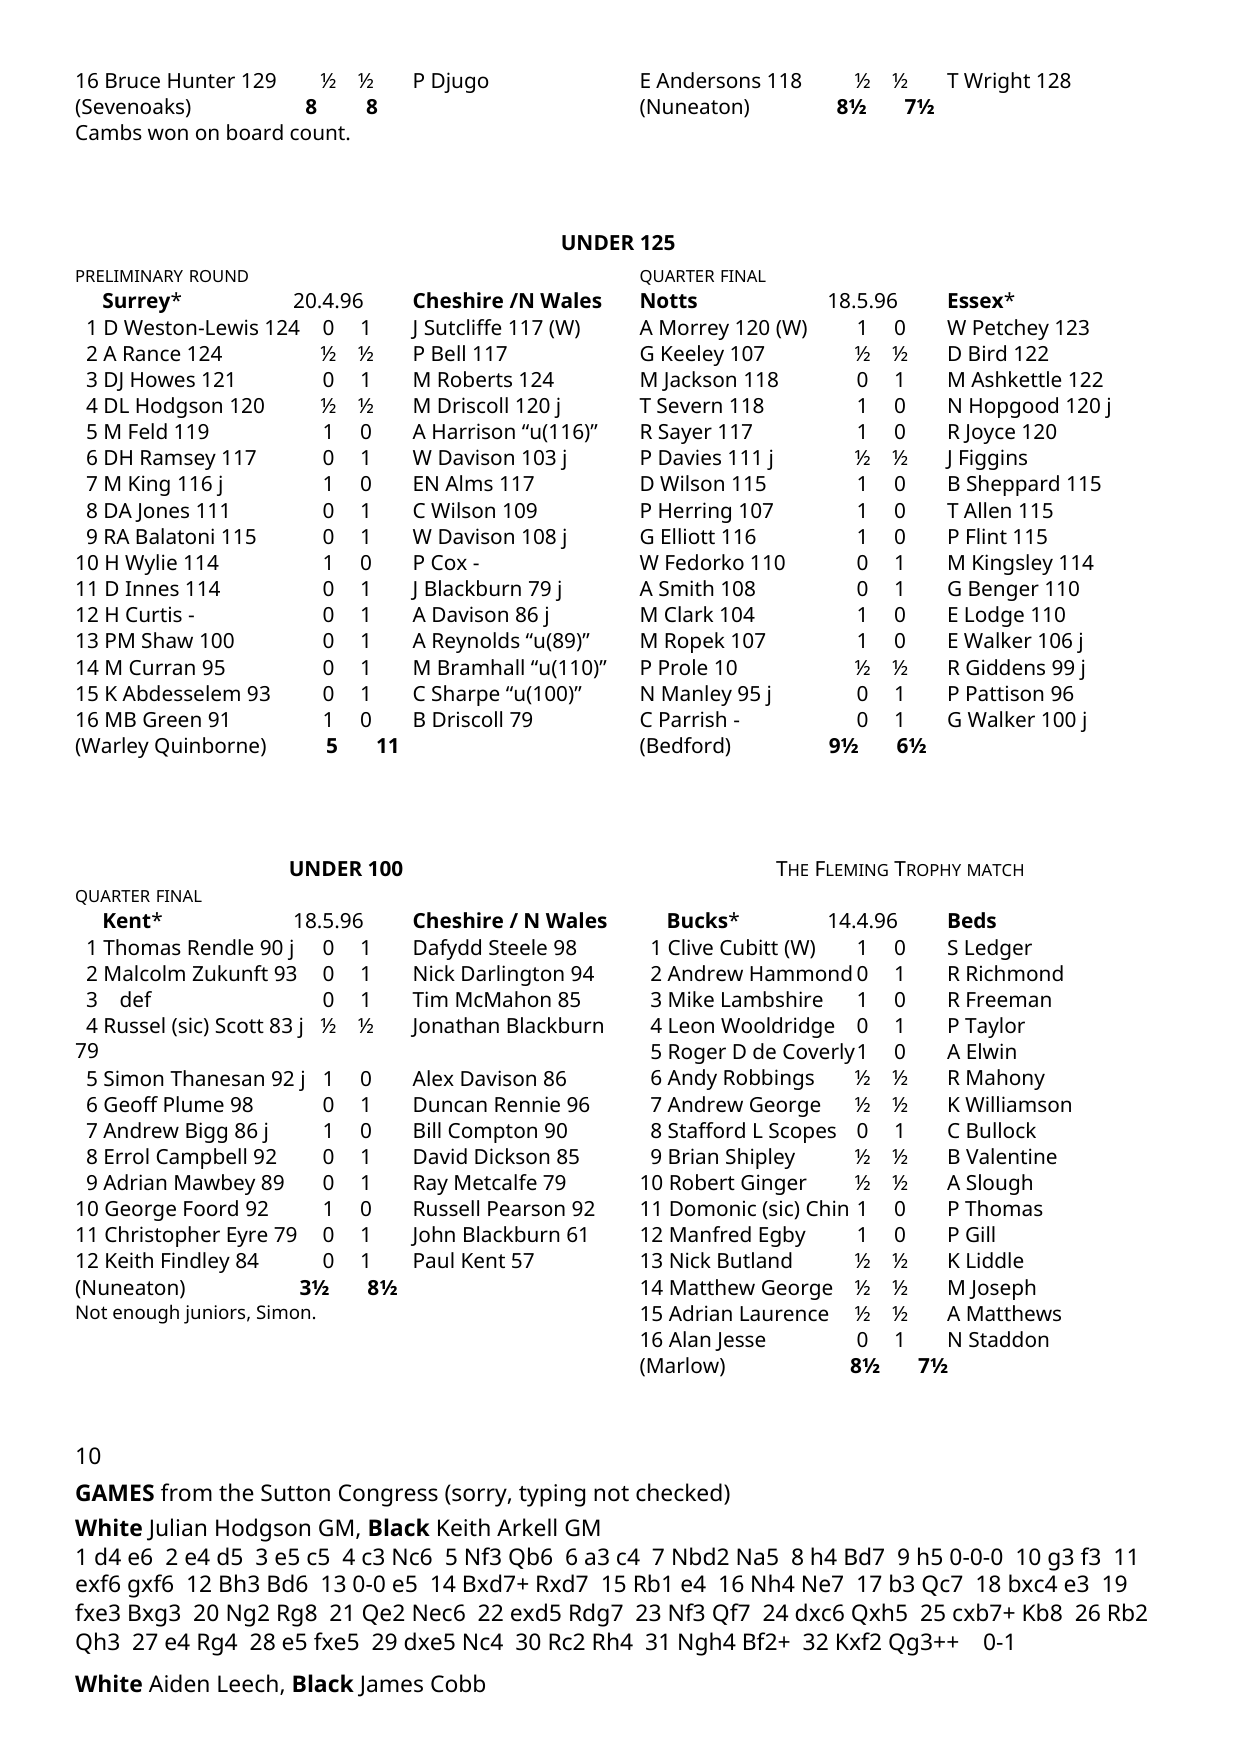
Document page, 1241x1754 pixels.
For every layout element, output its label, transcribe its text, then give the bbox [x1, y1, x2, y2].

text GAMES from the Sutton Congress (sorry, typing not checked) [75, 1478, 1165, 1507]
table_cell preliminary round Surrey* 20.4.96 Cheshire /N Wales 1 D Weston-Lewis 124 0 1 J Sutcliffe 117 (W) 2 A Rance 124 ½ ½ P Bell 117 3 DJ Howes 121 0 1 M Roberts 124 4 DL Hodgson 120 ½ ½ M Driscoll 120 j 5 M Feld 119 1 0 A Harrison “u(116)” 6 DH Ramsey 117 0 1 W Davison 103 j 7 M King 116 j 1 0 EN Alms 117 8 DA Jones 111 0 1 C Wilson 109 9 RA Balatoni 115 0 1 W Davison 108 j 10 H Wylie 114 1 0 P Cox - 11 D Innes 114 0 1 J Blackburn 79 j 12 H Curtis - 0 1 A Davison 86 j 13 PM Shaw 100 0 1 A Reynolds “u(89)” 14 M Curran 95 0 1 M Bramhall “u(110)” 15 K Abdesselem 93 0 1 C Sharpe “u(100)” 16 MB Green 91 1 0 B Driscoll 79 (Warley Quinborne) 5 11 [64, 262, 628, 771]
text White Julian Hodgson GM, Black Keith Arkell GM [75, 1513, 1165, 1542]
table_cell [64, 68, 628, 158]
table_header UNDER 100 quarter final Kent* 18.5.96 Cheshire / N Wales 1 Thomas Rendle 90 j 0 1 Dafydd Steele 98 2 Malcolm Zukunft 93 0 1 Nick Darlington 94 3 def 0 1 Tim McMahon 85 4 Russel (sic) Scott 83 j ½ ½ Jonathan Blackburn 79 5 Simon Thanesan 92 j 1 0 Alex Davison 86 6 Geoff Plume 98 0 1 Duncan Rennie 96 7 Andrew Bigg 86 j 1 0 Bill Compton 90 8 Errol Campbell 92 0 1 David Dickson 85 9 Adrian Mawbey 89 0 1 Ray Metcalfe 79 10 George Foord 92 1 0 Russell Pearson 92 11 Christopher Eyre 79 0 1 John Blackburn 61 12 Keith Findley 84 0 1 Paul Kent 57 (Nuneaton) 3½ 8½ Not enough juniors, Simon. [64, 856, 628, 1379]
table_header The Fleming Trophy match Bucks* 14.4.96 Beds 1 Clive Cubitt (W) 1 0 S Ledger 2 Andrew Hammond 0 1 R Richmond 3 Mike Lambshire 1 0 R Freeman 4 Leon Wooldridge 0 1 P Taylor 5 Roger D de Coverly 1 0 A Elwin 6 Andy Robbings ½ ½ R Mahony 7 Andrew George ½ ½ K Williamson 8 Stafford L Scopes 0 1 C Bullock 9 Brian Shipley ½ ½ B Valentine 10 Robert Ginger ½ ½ A Slough 11 Domonic (sic) Chin 1 0 P Thomas 12 Manfred Egby 1 0 P Gill 13 Nick Butland ½ ½ K Liddle 14 Matthew George ½ ½ M Joseph 15 Adrian Laurence ½ ½ A Matthews 16 Alan Jesse 0 1 N Staddon (Marlow) 8½ 7½ [628, 856, 1172, 1379]
table_cell UNDER 125 [64, 159, 1172, 262]
text White Aiden Leech, Black James Cobb [75, 1669, 1165, 1698]
text 1 d4 e6 2 e4 d5 3 e5 c5 4 c3 Nc6 5 Nf3 Qb6 6 a3 c4 7 Nbd2 Na5 8 h4 Bd7 9 h5 0-0-0 10 g3 f3 11 exf6 gxf6 12 Bh3 Bd6 13 0-0 e5 14 Bxd7+ Rxd7 15 Rb1 e4 16 Nh4 Ne7 17 b3 Qc7 18 bxc4 e3 19 fxe3 Bxg3 20 Ng2 Rg8 21 Qe2 Nec6 22 exd5 Rdg7 23 Nf3 Qf7 24 dxc6 Qxh5 25 cxb7+ Kb8 26 Rb2 Qh3 27 e4 Rg4 28 e5 fxe5 29 dxe5 Nc4 30 Rc2 Rh4 31 Ngh4 Bf2+ 32 Kxf2 Qg3++ 0-1 [75, 1542, 1165, 1657]
table_cell quarter final Notts 18.5.96 Essex* A Morrey 120 (W) 1 0 W Petchey 123 G Keeley 107 ½ ½ D Bird 122 M Jackson 118 0 1 M Ashkettle 122 T Severn 118 1 0 N Hopgood 120 j R Sayer 117 1 0 R Joyce 120 P Davies 111 j ½ ½ J Figgins D Wilson 115 1 0 B Sheppard 115 P Herring 107 1 0 T Allen 115 G Elliott 116 1 0 P Flint 115 W Fedorko 110 0 1 M Kingsley 114 A Smith 108 0 1 G Benger 110 M Clark 104 1 0 E Lodge 110 M Ropek 107 1 0 E Walker 106 j P Prole 10 ½ ½ R Giddens 99 j N Manley 95 j 0 1 P Pattison 96 C Parrish - 0 1 G Walker 100 j (Bedford) 9½ 6½ [628, 262, 1172, 771]
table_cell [628, 68, 1172, 158]
text 10 [75, 1441, 1165, 1470]
